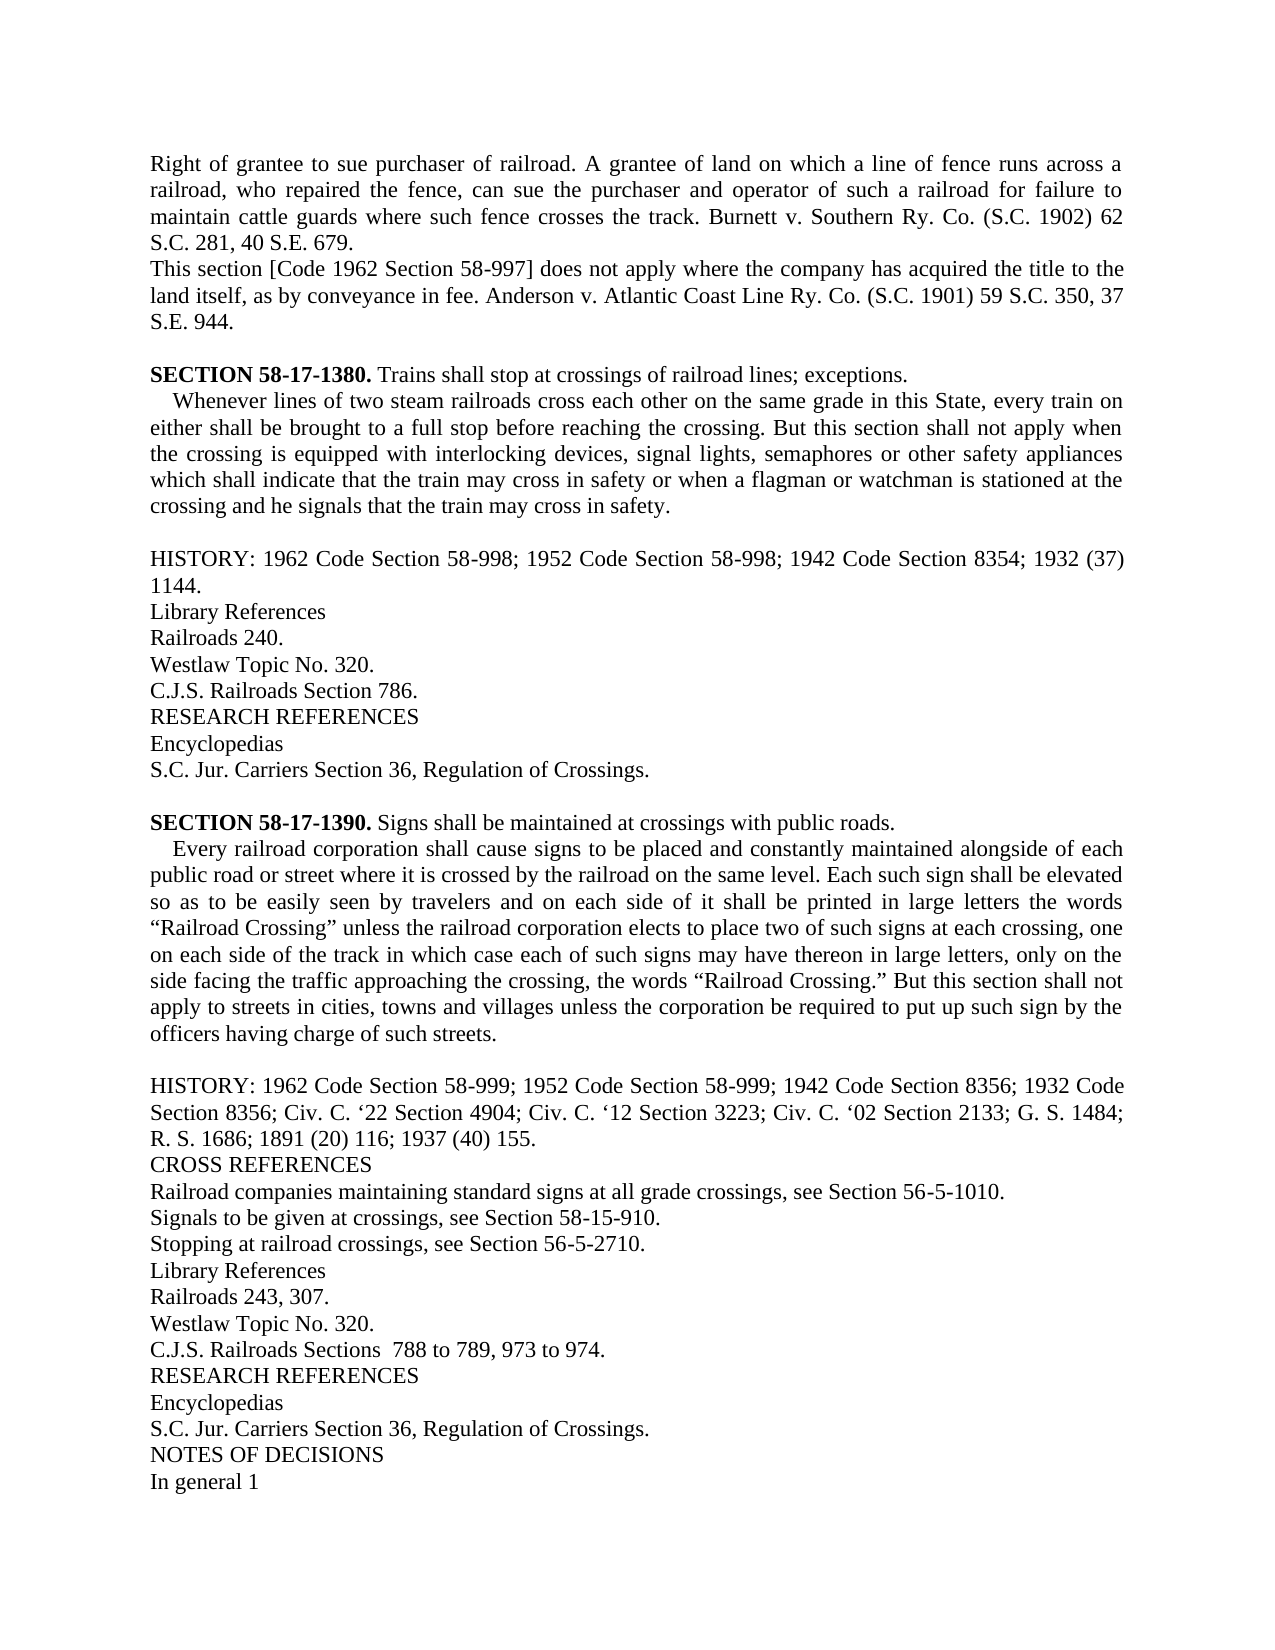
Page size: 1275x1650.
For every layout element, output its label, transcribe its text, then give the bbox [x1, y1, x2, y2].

text C.J.S. Railroads Section 786. [150, 677, 1125, 703]
text In general 1 [150, 1468, 1125, 1494]
text Whenever lines of two steam railroads cross each other on the same grade in this State, every train on either shall be brought to a full stop before reaching the crossing. But this section shall not apply when the crossing is equipped with interlocking devices, signal lights, semaphores or other safety appliances which shall indicate that the train may cross in safety or when a flagman or watchman is stationed at the crossing and he signals that the train may cross in safety. [150, 387, 1125, 519]
text SECTION 58-17-1380. Trains shall stop at crossings of railroad lines; exceptions. [150, 361, 1125, 387]
text Railroads 240. [150, 624, 1125, 651]
text Encyclopedias [150, 1389, 1125, 1415]
text S.C. Jur. Carriers Section 36, Regulation of Crossings. [150, 756, 1125, 782]
text S.C. Jur. Carriers Section 36, Regulation of Crossings. [150, 1415, 1125, 1441]
text RESEARCH REFERENCES [150, 1362, 1125, 1389]
text SECTION 58-17-1390. Signs shall be maintained at crossings with public roads. [150, 809, 1125, 835]
text Westlaw Topic No. 320. [150, 651, 1125, 677]
text Signals to be given at crossings, see Section 58-15-910. [150, 1204, 1125, 1231]
text Stopping at railroad crossings, see Section 56-5-2710. [150, 1231, 1125, 1257]
text HISTORY: 1962 Code Section 58-999; 1952 Code Section 58-999; 1942 Code Section 8356; 1932 Code Section 8356; Civ. C. ‘22 Section 4904; Civ. C. ‘12 Section 3223; Civ. C. ‘02 Section 2133; G. S. 1484; R. S. 1686; 1891 (20) 116; 1937 (40) 155. [150, 1072, 1125, 1151]
text Encyclopedias [150, 730, 1125, 756]
text This section [Code 1962 Section 58-997] does not apply where the company has acquired the title to the land itself, as by conveyance in fee. Anderson v. Atlantic Coast Line Ry. Co. (S.C. 1901) 59 S.C. 350, 37 S.E. 944. [150, 255, 1125, 334]
text Every railroad corporation shall cause signs to be placed and constantly maintained alongside of each public road or street where it is crossed by the railroad on the same level. Each such sign shall be elevated so as to be easily seen by travelers and on each side of it shall be printed in large letters the words “Railroad Crossing” unless the railroad corporation elects to place two of such signs at each crossing, one on each side of the track in which case each of such signs may have thereon in large letters, only on the side facing the traffic approaching the crossing, the words “Railroad Crossing.” But this section shall not apply to streets in cities, towns and villages unless the corporation be required to put up such sign by the officers having charge of such streets. [150, 835, 1125, 1046]
text Railroads 243, 307. [150, 1283, 1125, 1309]
text Library References [150, 1257, 1125, 1283]
text NOTES OF DECISIONS [150, 1441, 1125, 1468]
text RESEARCH REFERENCES [150, 703, 1125, 730]
text Westlaw Topic No. 320. [150, 1309, 1125, 1336]
text CROSS REFERENCES [150, 1151, 1125, 1178]
text C.J.S. Railroads Sections 788 to 789, 973 to 974. [150, 1336, 1125, 1362]
text Right of grantee to sue purchaser of railroad. A grantee of land on which a line of fence runs across a railroad, who repaired the fence, can sue the purchaser and operator of such a railroad for failure to maintain cattle guards where such fence crosses the track. Burnett v. Southern Ry. Co. (S.C. 1902) 62 S.C. 281, 40 S.E. 679. [150, 150, 1125, 255]
text Railroad companies maintaining standard signs at all grade crossings, see Section 56-5-1010. [150, 1178, 1125, 1204]
text HISTORY: 1962 Code Section 58-998; 1952 Code Section 58-998; 1942 Code Section 8354; 1932 (37) 1144. [150, 545, 1125, 598]
text Library References [150, 598, 1125, 624]
